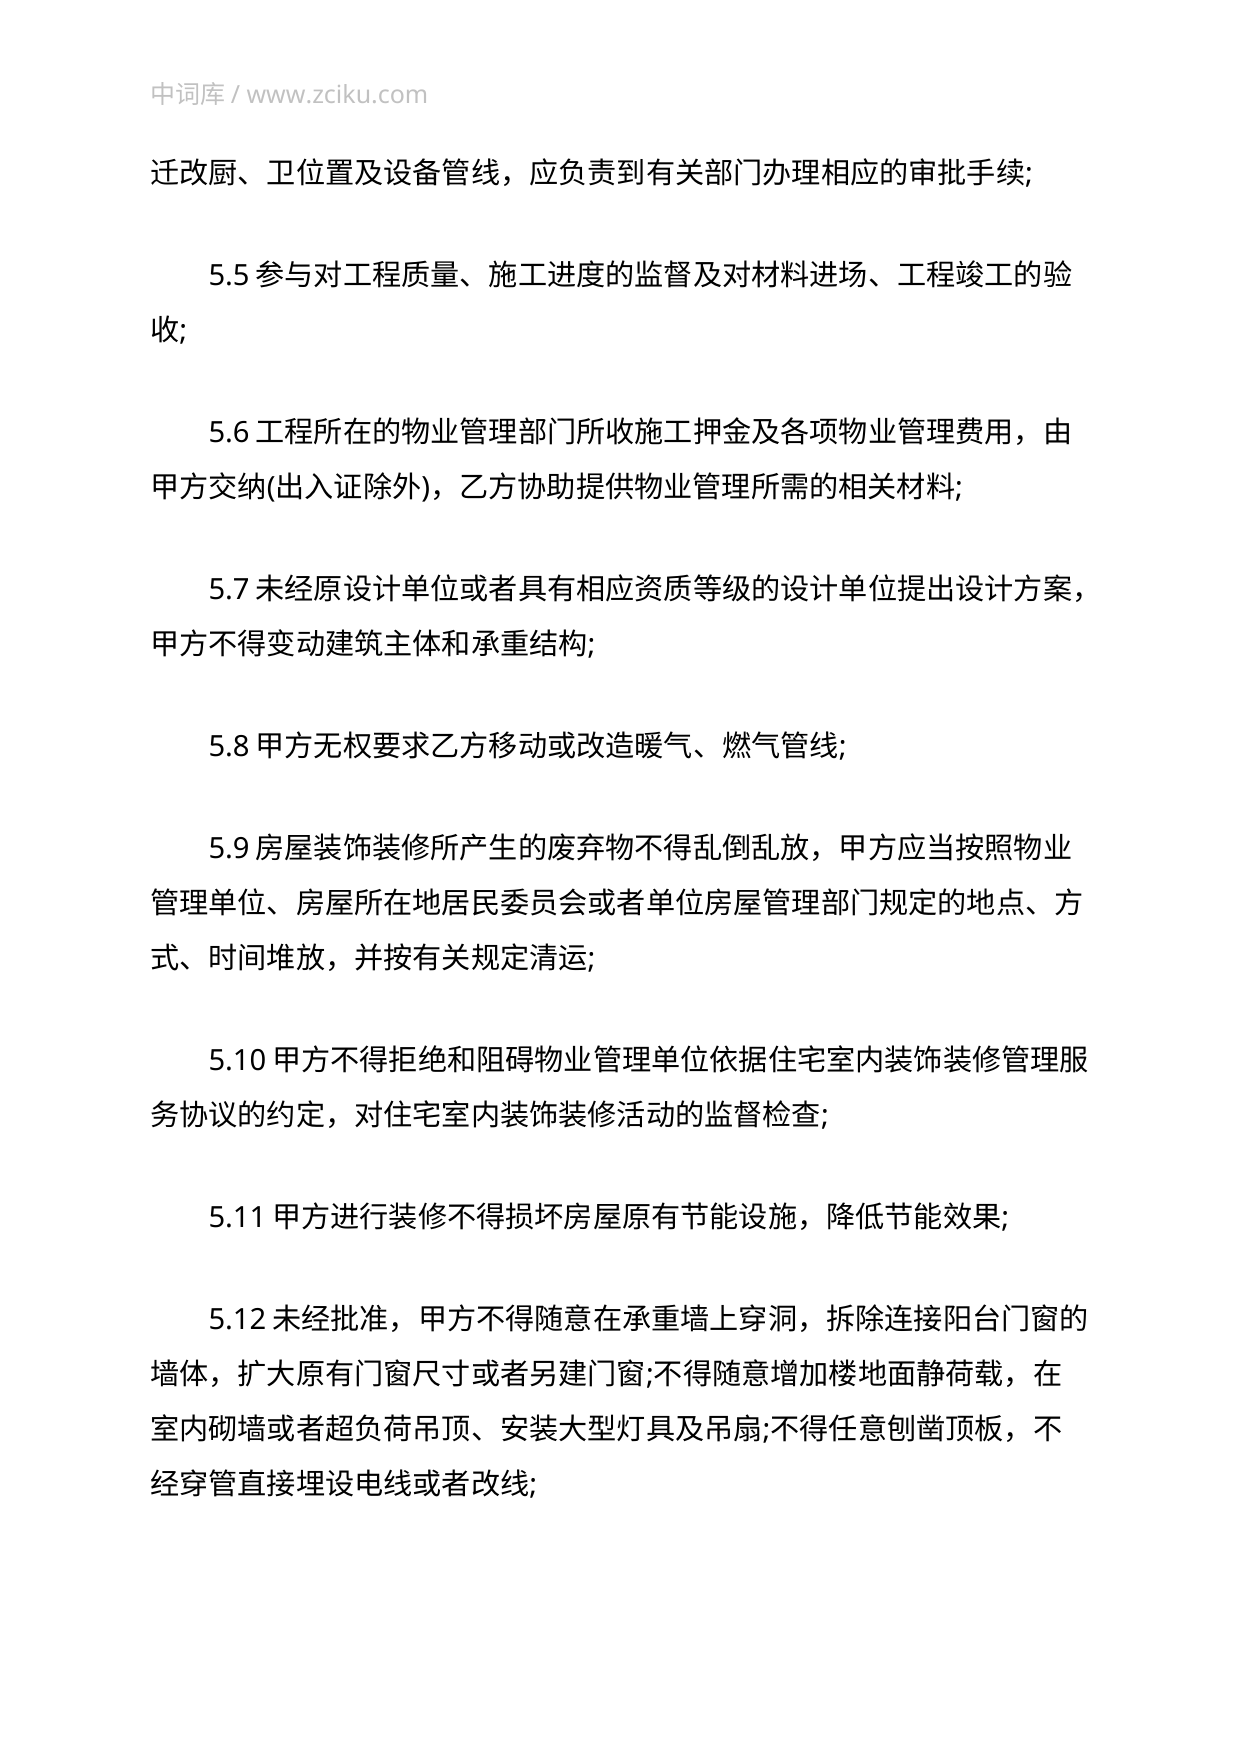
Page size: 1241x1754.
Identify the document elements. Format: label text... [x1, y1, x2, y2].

text 5.8甲方无权要求乙方移动或改造暖气、燃气管线; [150, 723, 1090, 765]
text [150, 150, 1090, 192]
text 5.9房屋装饰装修所产生的废弃物不得乱倒乱放，甲方应当按照物业管理单位、房屋所在地居民委员会或者单位房屋管理部门规定的地点、方式、时间堆放，并按有关规定清运; [150, 825, 1090, 977]
text 5.6工程所在的物业管理部门所收施工押金及各项物业管理费用，由甲方交纳(出入证除外)，乙方协助提供物业管理所需的相关材料; [150, 409, 1090, 506]
text 5.12未经批准，甲方不得随意在承重墙上穿洞，拆除连接阳台门窗的墙体，扩大原有门窗尺寸或者另建门窗;不得随意增加楼地面静荷载，在室内砌墙或者超负荷吊顶、安装大型灯具及吊扇;不得任意刨凿顶板，不经穿管直接埋设电线或者改线; [150, 1296, 1090, 1503]
text 5.7未经原设计单位或者具有相应资质等级的设计单位提出设计方案，甲方不得变动建筑主体和承重结构; [150, 566, 1090, 663]
text 5.11甲方进行装修不得损坏房屋原有节能设施，降低节能效果; [150, 1194, 1090, 1236]
text 5.10甲方不得拒绝和阻碍物业管理单位依据住宅室内装饰装修管理服务协议的约定，对住宅室内装饰装修活动的监督检查; [150, 1037, 1090, 1134]
text 5.5参与对工程质量、施工进度的监督及对材料进场、工程竣工的验收; [150, 252, 1090, 349]
